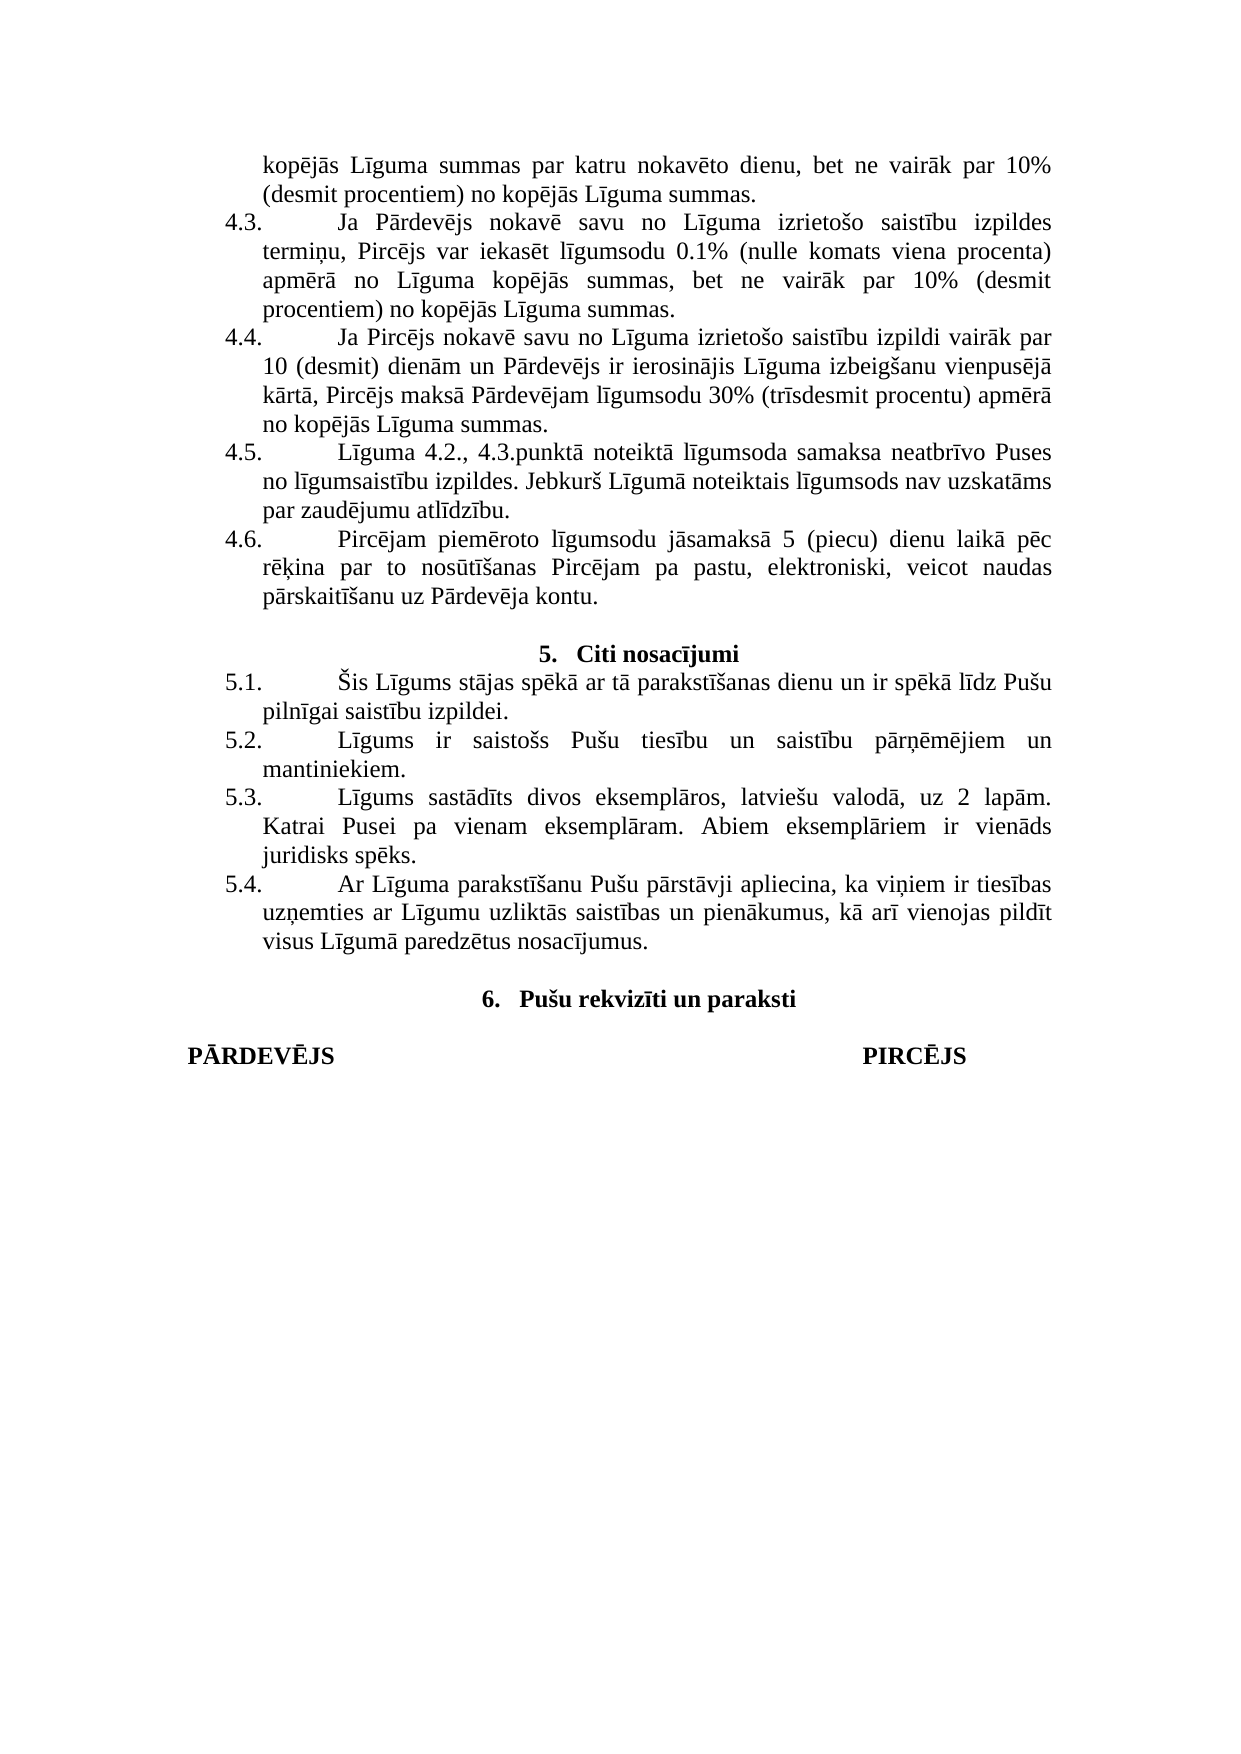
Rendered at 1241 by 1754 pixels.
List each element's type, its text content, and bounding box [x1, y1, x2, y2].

list Ar Līguma parakstīšanu Pušu pārstāvji apliecina, ka viņiem ir tiesības uzņemties ar Līgumu uzliktās saistības un pienākumus, kā arī vienojas pildīt visus Līgumā paredzētus nosacījumus. [225, 869, 1053, 955]
list Ja Pircējs nokavē savu no Līguma izrietošo saistību izpildi vairāk par 10 (desmit) dienām un Pārdevējs ir ierosinājis Līguma izbeigšanu vienpusējā kārtā, Pircējs maksā Pārdevējam līgumsodu 30% (trīsdesmit procentu) apmērā no kopējās Līguma summas. [225, 322, 1053, 437]
list Līgums sastādīts divos eksemplāros, latviešu valodā, uz 2 lapām. Katrai Pusei pa vienam eksemplāram. Abiem eksemplāriem ir vienāds juridisks spēks. [225, 782, 1053, 869]
list Citi nosacījumi [225, 639, 1053, 667]
list Līgums ir saistošs Pušu tiesību un saistību pārņēmējiem un mantiniekiem. [225, 725, 1053, 782]
list Šis Līgums stājas spēkā ar tā parakstīšanas dienu un ir spēkā līdz Pušu pilnīgai saistību izpildei. [225, 667, 1053, 725]
list Ja Pārdevējs nokavē savu no Līguma izrietošo saistību izpildes termiņu, Pircējs var iekasēt līgumsodu 0.1% (nulle komats viena procenta) apmērā no Līguma kopējās summas, bet ne vairāk par 10% (desmit procentiem) no kopējās Līguma summas. [225, 207, 1053, 322]
text PĀRDEVĒJS PIRCĒJS [187, 1041, 1053, 1070]
list Pircējam piemēroto līgumsodu jāsamaksā 5 (piecu) dienu laikā pēc rēķina par to nosūtīšanas Pircējam pa pastu, elektroniski, veicot naudas pārskaitīšanu uz Pārdevēja kontu. [225, 524, 1053, 610]
list Pušu rekvizīti un paraksti [225, 984, 1053, 1012]
list Līguma 4.2., 4.3.punktā noteiktā līgumsoda samaksa neatbrīvo Puses no līgumsaistību izpildes. Jebkurš Līgumā noteiktais līgumsods nav uzskatāms par zaudējumu atlīdzību. [225, 437, 1053, 524]
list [225, 150, 1053, 207]
